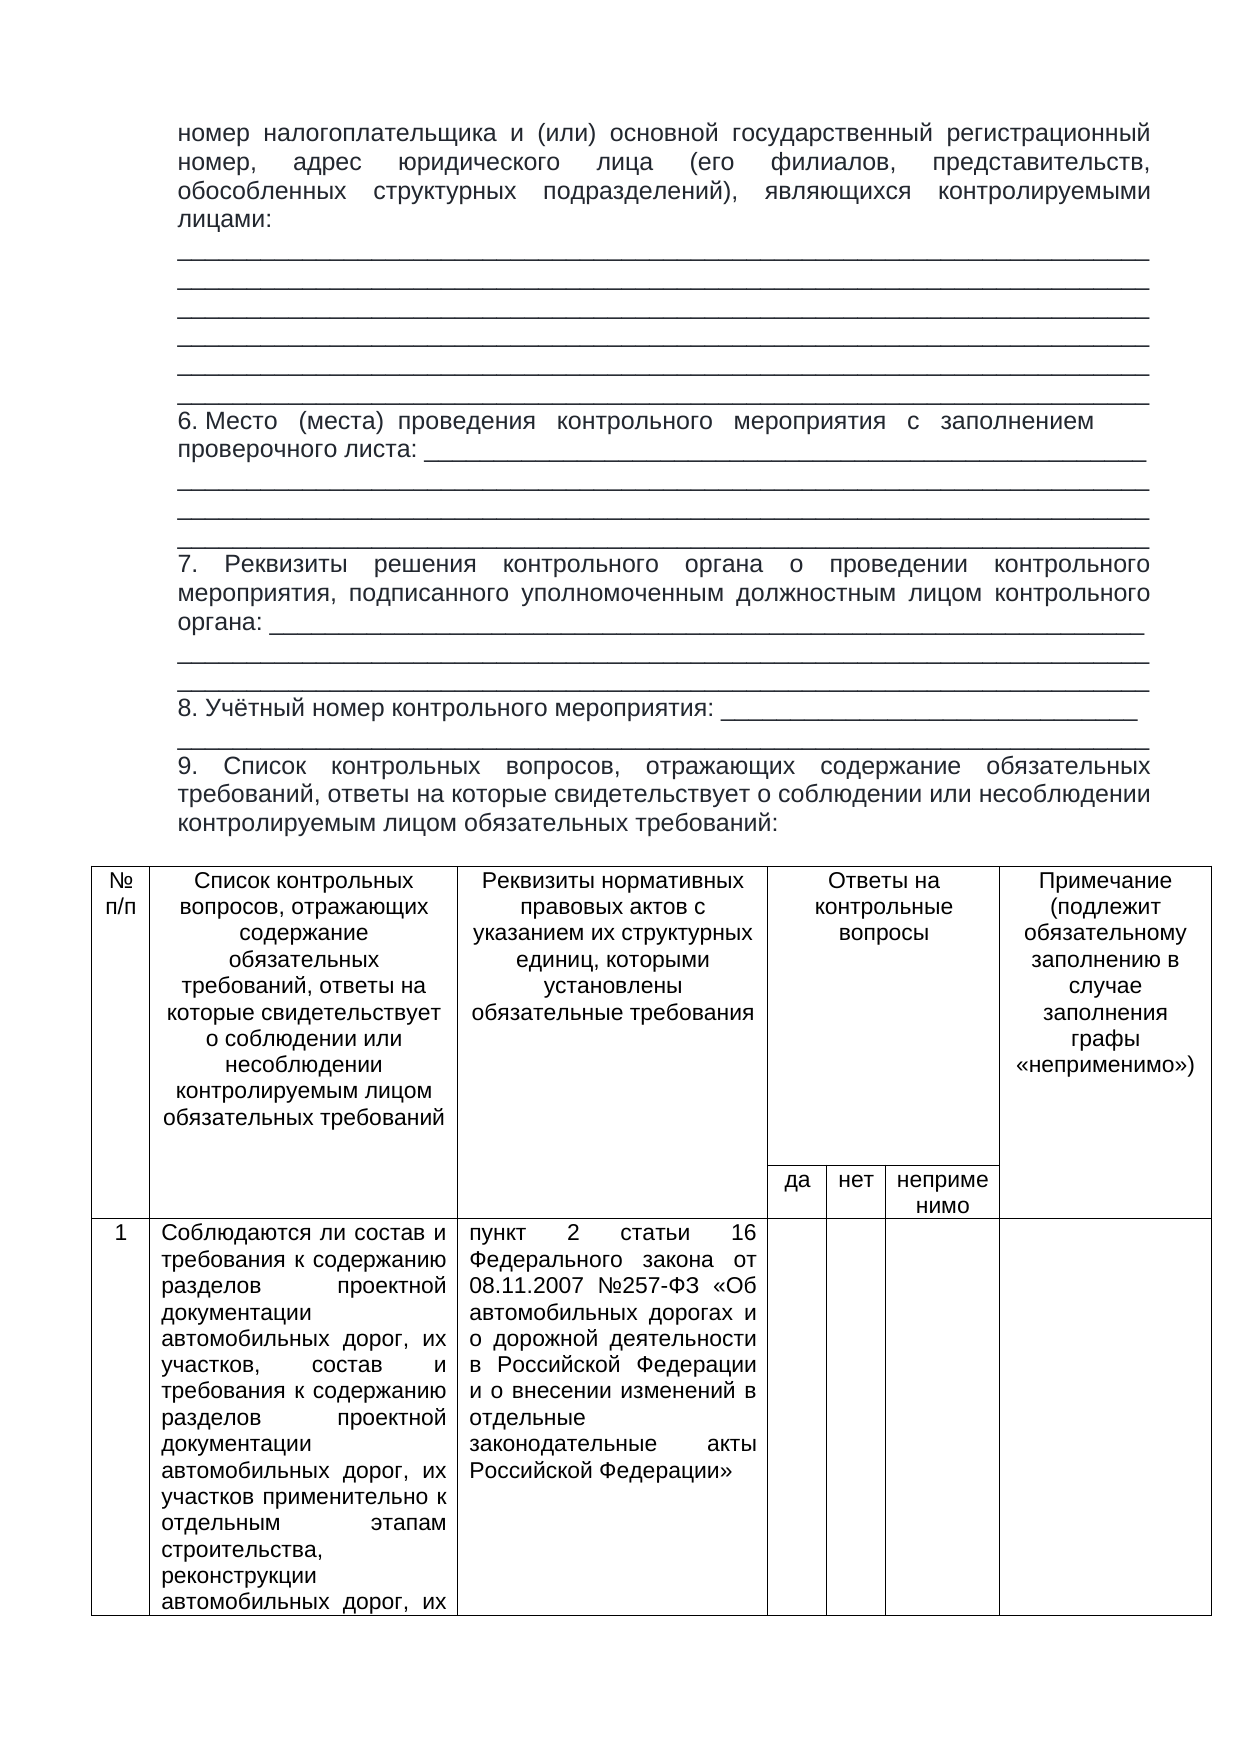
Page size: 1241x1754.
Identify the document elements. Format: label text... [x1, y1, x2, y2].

table_cell да [768, 1166, 826, 1218]
text проверочного листа: ____________________________________________________ [177, 434, 1152, 463]
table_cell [150, 1219, 457, 1615]
text ____________________________________________________________________________________________________________________________________________________________________________________________________________________________________________________________________________________________________________________________________________________________________________________________________________________________________ [177, 233, 1152, 406]
text 8. Учётный номер контрольного мероприятия: ______________________________ [177, 693, 1152, 722]
table_header Список контрольных вопросов, отражающих содержание обязательных требований, ответы на которые свидетельствует о соблюдении или несоблюдении контролируемым лицом обязательных требований [150, 867, 457, 1218]
table_cell нет [827, 1166, 885, 1218]
table_cell неприме нимо [886, 1166, 999, 1218]
table_cell [886, 1219, 999, 1615]
table_cell [1000, 1219, 1211, 1615]
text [177, 118, 1152, 233]
text 6. Место (места) проведения контрольного мероприятия с заполнением [177, 406, 1152, 434]
table_header № п/п [92, 867, 149, 1218]
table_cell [458, 1219, 767, 1615]
table_cell [768, 1219, 826, 1615]
text ______________________________________________________________________ [177, 722, 1152, 751]
text ____________________________________________________________________________________________________________________________________________ [177, 636, 1152, 693]
table_cell [827, 1219, 885, 1615]
text 9. Список контрольных вопросов, отражающих содержание обязательных требований, ответы на которые свидетельствует о соблюдении или несоблюдении контролируемым лицом обязательных требований: [177, 751, 1152, 837]
text 7. Реквизиты решения контрольного органа о проведении контрольного мероприятия, подписанного уполномоченным должностным лицом контрольного органа: _______________________________________________________________ [177, 549, 1152, 636]
table_header Примечание (подлежит обязательному заполнению в случае заполнения графы «неприменимо») [1000, 867, 1211, 1218]
table_header Реквизиты нормативных правовых актов с указанием их структурных единиц, которыми установлены обязательные требования [458, 867, 767, 1218]
table_header Ответы на контрольные вопросы [768, 867, 999, 1164]
table_cell 1 [92, 1219, 149, 1615]
